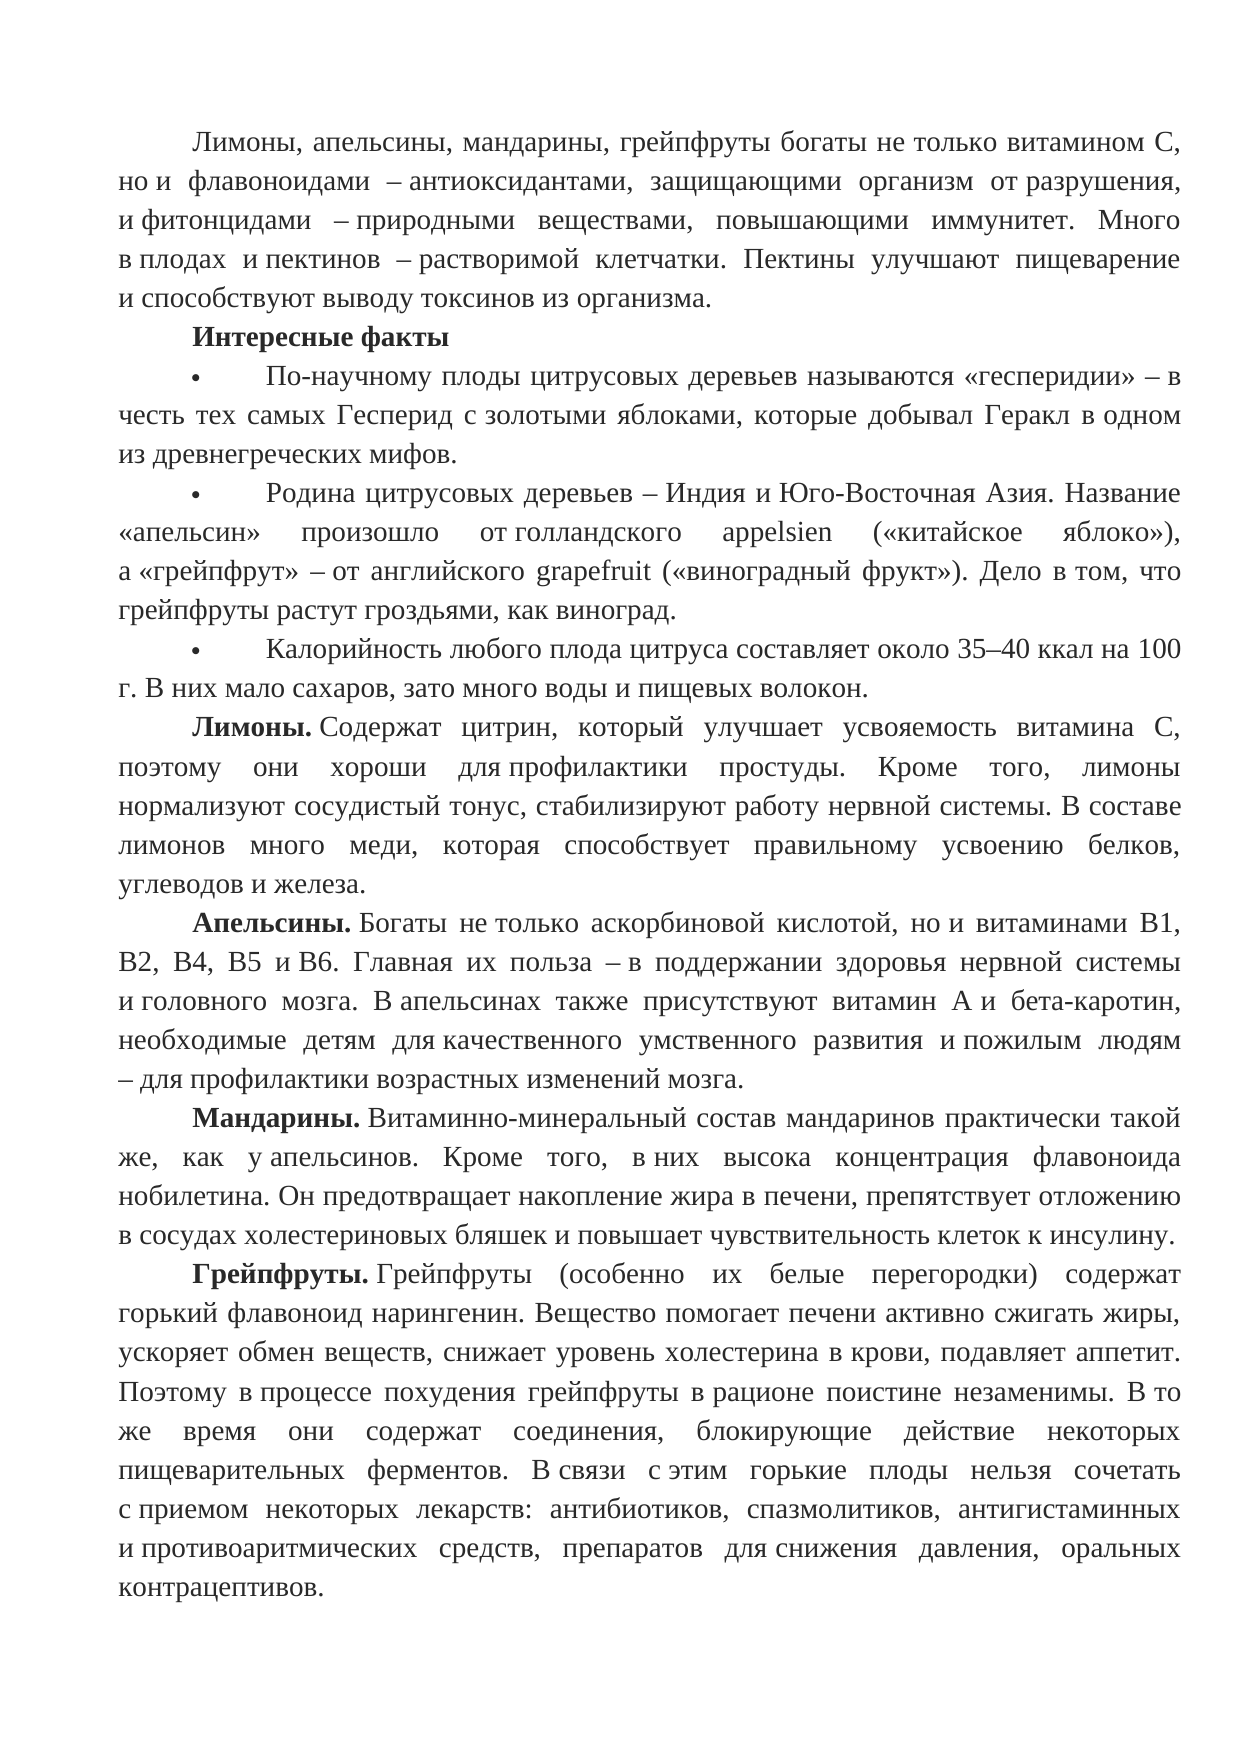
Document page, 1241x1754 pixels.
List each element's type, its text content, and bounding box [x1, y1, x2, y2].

text Лимоны. Содержат цитрин, который улучшает усвояемость витамина С, поэтому они хороши для профилактики простуды. Кроме того, лимоны нормализуют сосудистый тонус, стабилизируют работу нервной системы. В составе лимонов много меди, которая способствует правильному усвоению белков, углеводов и железа. [118, 704, 1181, 899]
list Калорийность любого плода цитруса составляет около 35–40 ккал на 100 г. В них мало сахаров, зато много воды и пищевых волокон. [118, 626, 1181, 704]
text Интересные факты [118, 313, 1181, 352]
text Апельсины. Богаты не только аскорбиновой кислотой, но и витаминами В1, В2, В4, В5 и В6. Главная их польза – в поддержании здоровья нервной системы и головного мозга. В апельсинах также присутствуют витамин А и бета-каротин, необходимые детям для качественного умственного развития и пожилым людям – для профилактики возрастных изменений мозга. [118, 899, 1181, 1095]
text Лимоны, апельсины, мандарины, грейпфруты богаты не только витамином С, но и флавоноидами – антиоксидантами, защищающими организм от разрушения, и фитонцидами – природными веществами, повышающими иммунитет. Много в плодах и пектинов – растворимой клетчатки. Пектины улучшают пищеварение и способствуют выводу токсинов из организма. [118, 118, 1181, 313]
text Грейпфруты. Грейпфруты (особенно их белые перегородки) содержат горький флавоноид нарингенин. Вещество помогает печени активно сжигать жиры, ускоряет обмен веществ, снижает уровень холестерина в крови, подавляет аппетит. Поэтому в процессе похудения грейпфруты в рационе поистине незаменимы. В то же время они содержат соединения, блокирующие действие некоторых пищеварительных ферментов. В связи с этим горькие плоды нельзя сочетать с приемом некоторых лекарств: антибиотиков, спазмолитиков, антигистаминных и противоаритмических средств, препаратов для снижения давления, оральных контрацептивов. [118, 1251, 1181, 1602]
list По-научному плоды цитрусовых деревьев называются «гесперидии» – в честь тех самых Гесперид с золотыми яблоками, которые добывал Геракл в одном из древнегреческих мифов. [118, 352, 1181, 470]
list Родина цитрусовых деревьев – Индия и Юго-Восточная Азия. Название «апельсин» произошло от голландского appelsien («китайское яблоко»), а «грейпфрут» – от английского grapefruit («виноградный фрукт»). Дело в том, что грейпфруты растут гроздьями, как виноград. [118, 470, 1181, 626]
text Мандарины. Витаминно-минеральный состав мандаринов практически такой же, как у апельсинов. Кроме того, в них высока концентрация флавоноида нобилетина. Он предотвращает накопление жира в печени, препятствует отложению в сосудах холестериновых бляшек и повышает чувствительность клеток к инсулину. [118, 1095, 1181, 1251]
